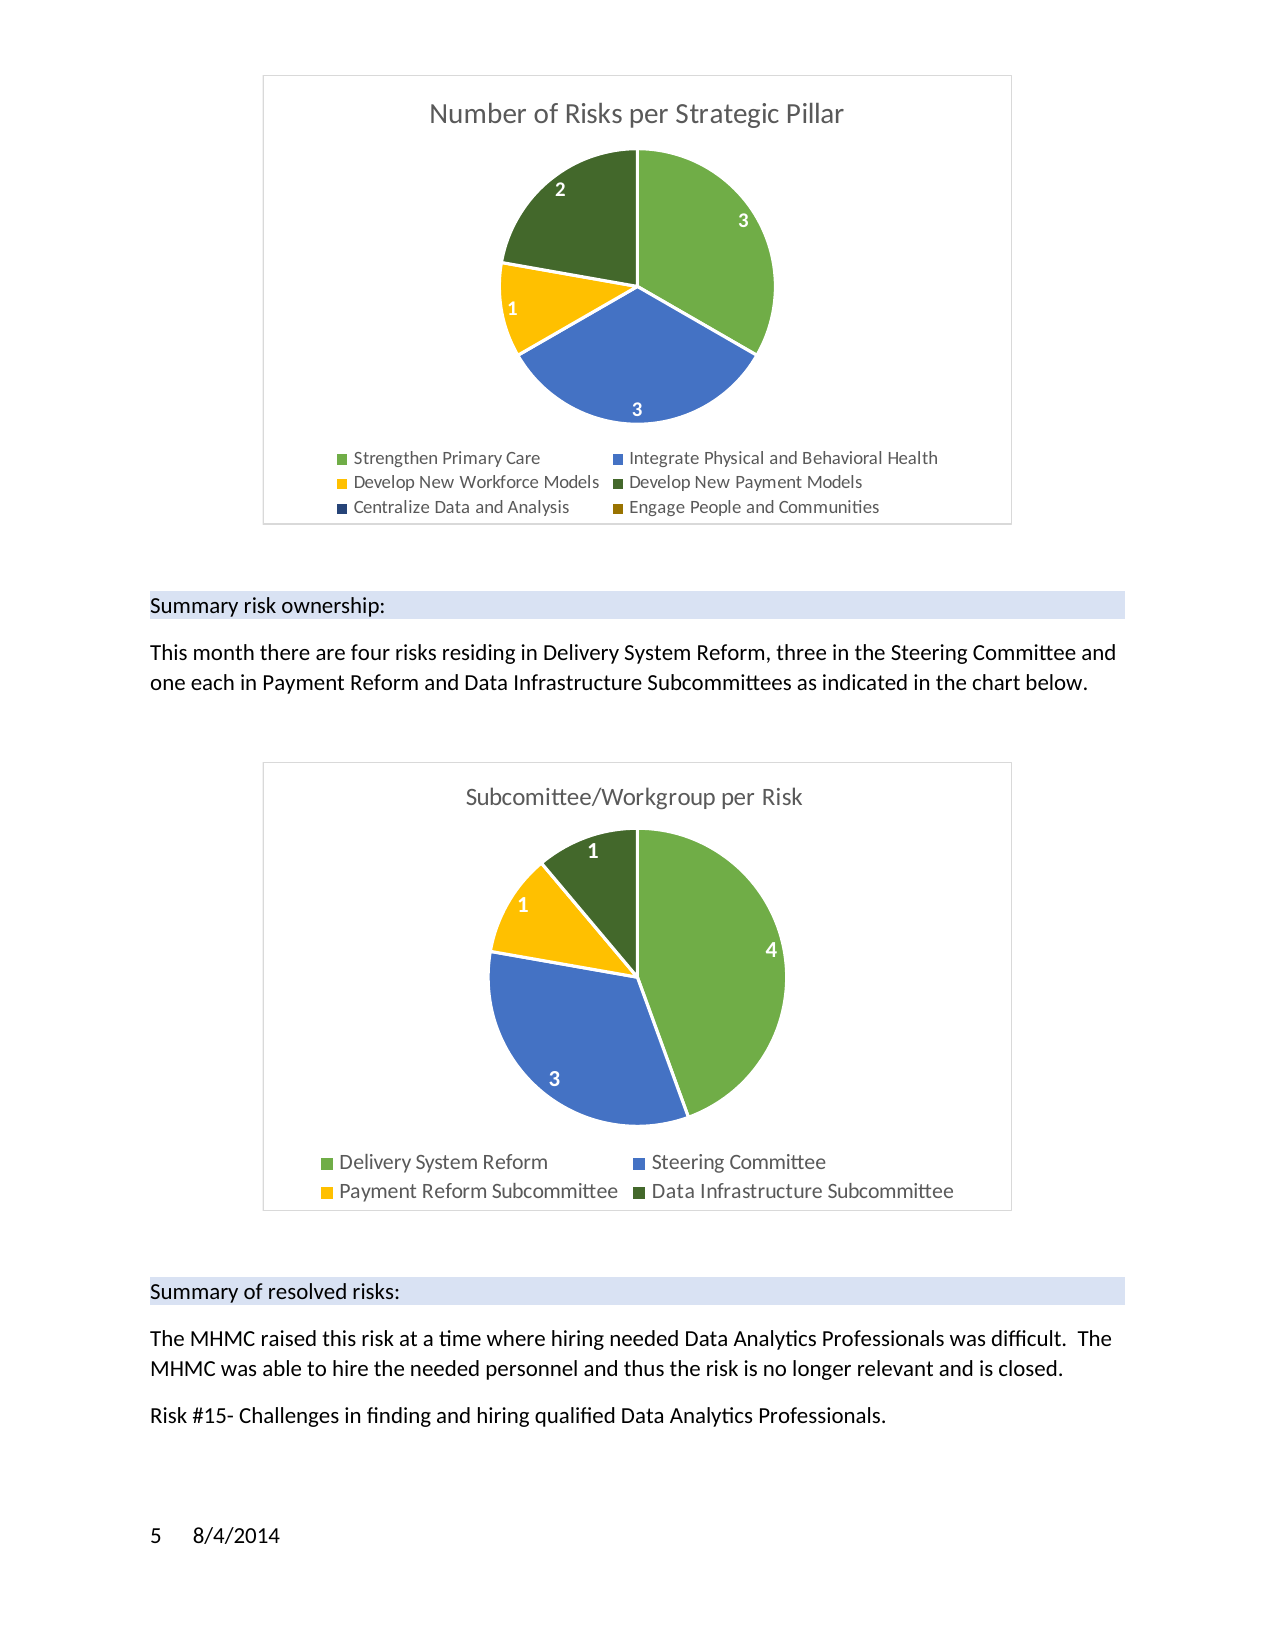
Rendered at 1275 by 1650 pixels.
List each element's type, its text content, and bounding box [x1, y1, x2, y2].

text The MHMC raised this risk at a time where hiring needed Data Analytics Professionals was difficult. The MHMC was able to hire the needed personnel and thus the risk is no longer relevant and is closed. [150, 1324, 1125, 1382]
text Risk #15- Challenges in finding and hiring qualified Data Analytics Professionals. [150, 1401, 1125, 1429]
text Summary risk ownership: [150, 591, 1125, 619]
text This month there are four risks residing in Delivery System Reform, three in the Steering Committee and one each in Payment Reform and Data Infrastructure Subcommittees as indicated in the chart below. [150, 638, 1125, 696]
text Summary of resolved risks: [150, 1277, 1125, 1305]
